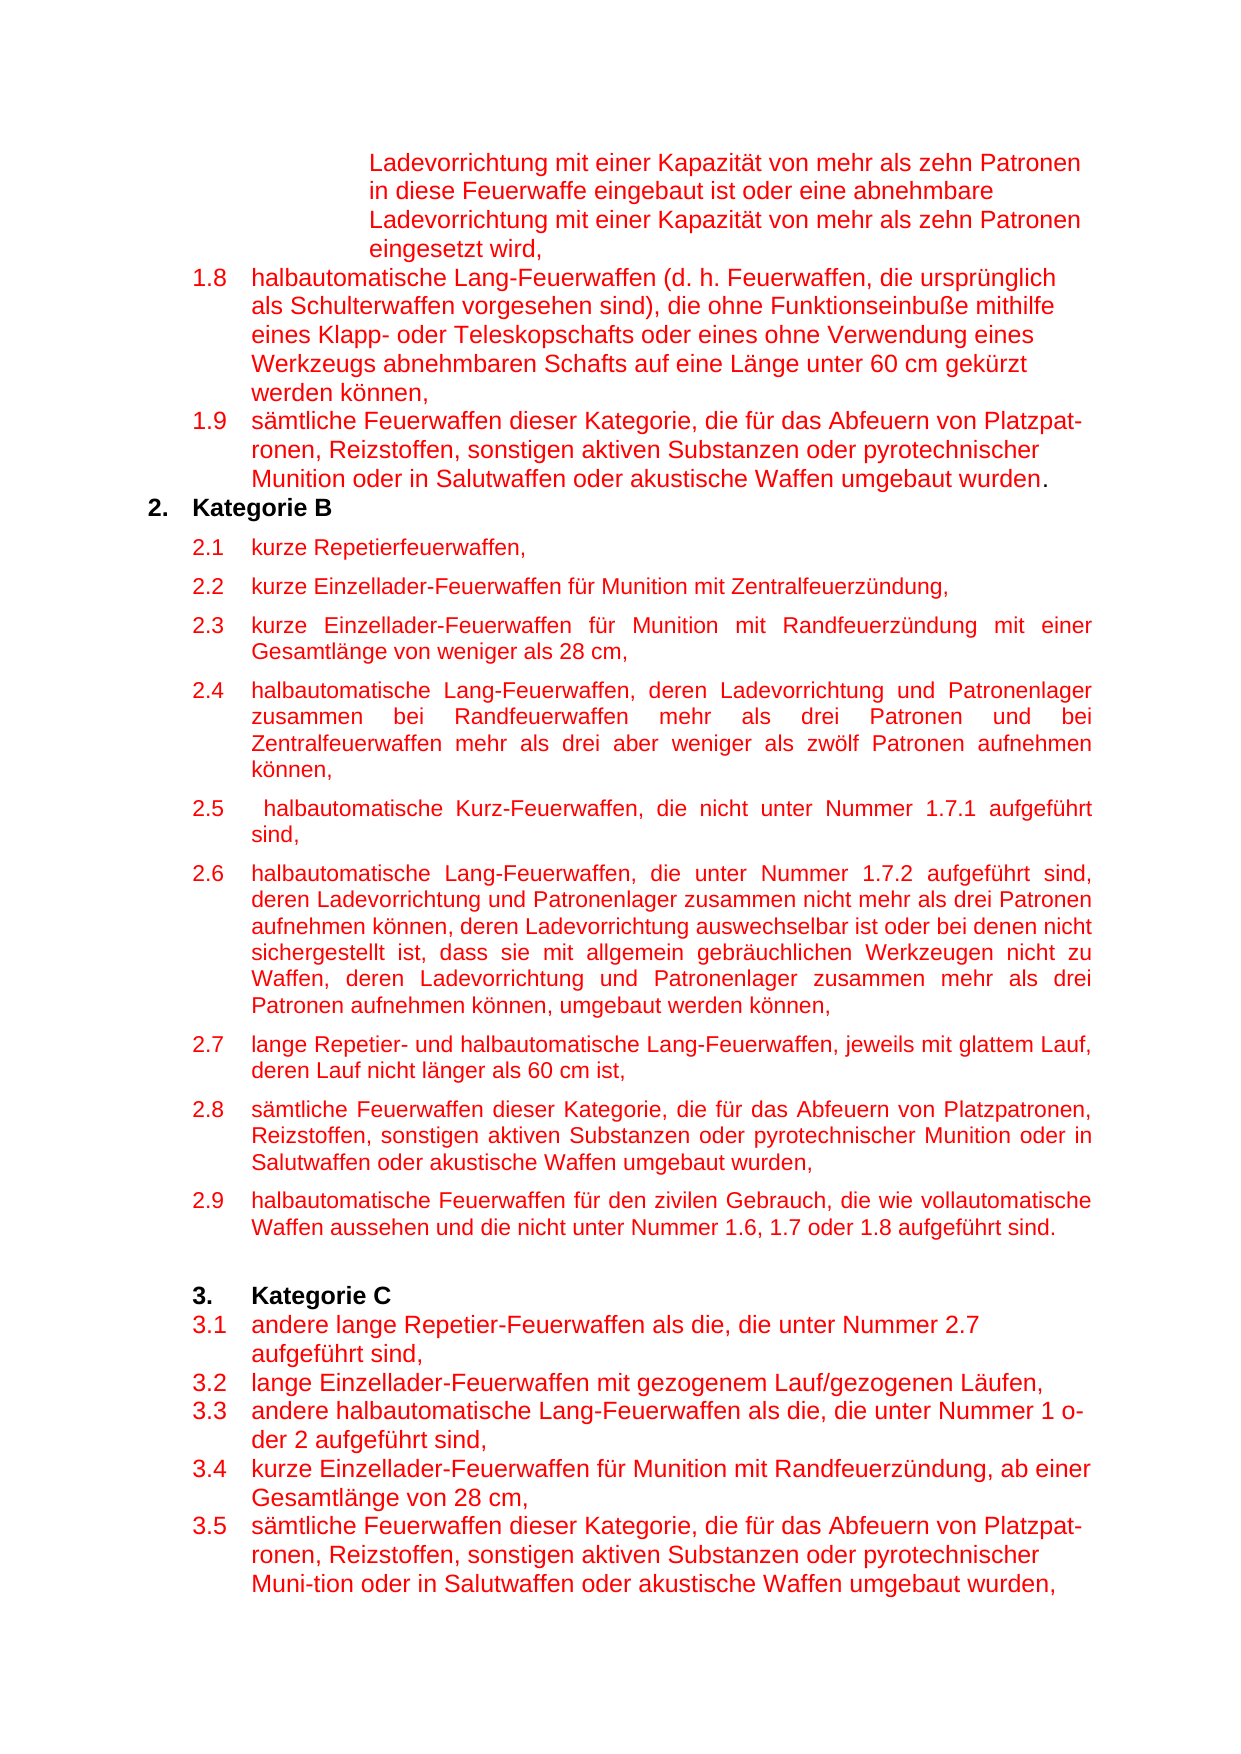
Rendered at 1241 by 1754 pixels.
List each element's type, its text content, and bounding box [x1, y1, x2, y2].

text 2.5 halbautomatische Kurz-Feuerwaffen, die nicht unter Nummer 1.7.1 aufgeführt sind, [192, 795, 1093, 847]
text 3.3 andere halbautomatische Lang-Feuerwaffen als die, die unter Nummer 1 o-der 2 aufgeführt sind, [192, 1396, 1093, 1454]
text 3.2 lange Einzellader-Feuerwaffen mit gezogenem Lauf/gezogenen Läufen, [192, 1367, 1093, 1396]
text 2.9 halbautomatische Feuerwaffen für den zivilen Gebrauch, die wie vollautomatische Waffen aussehen und die nicht unter Nummer 1.6, 1.7 oder 1.8 aufgeführt sind. [192, 1187, 1093, 1240]
text 2.2 kurze Einzellader-Feuerwaffen für Munition mit Zentralfeuerzündung, [192, 573, 1093, 599]
text 2.7 lange Repetier- und halbautomatische Lang-Feuerwaffen, jeweils mit glattem Lauf, deren Lauf nicht länger als 60 cm ist, [192, 1031, 1093, 1083]
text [192, 148, 1093, 263]
text 2.1 kurze Repetierfeuerwaffen, [192, 534, 1093, 560]
text 2.4 halbautomatische Lang-Feuerwaffen, deren Ladevorrichtung und Patronenlager zusammen bei Randfeuerwaffen mehr als drei Patronen und bei Zentralfeuerwaffen mehr als drei aber weniger als zwölf Patronen aufnehmen können, [192, 677, 1093, 782]
text 2.8 sämtliche Feuerwaffen dieser Kategorie, die für das Abfeuern von Platzpatronen, Reizstoffen, sonstigen aktiven Substanzen oder pyrotechnischer Munition oder in Salutwaffen oder akustische Waffen umgebaut wurden, [192, 1096, 1093, 1175]
text 3.4 kurze Einzellader-Feuerwaffen für Munition mit Randfeuerzündung, ab einer Gesamtlänge von 28 cm, [192, 1454, 1093, 1511]
text 3. Kategorie C [192, 1281, 1093, 1310]
text 1.8 halbautomatische Lang-Feuerwaffen (d. h. Feuerwaffen, die ursprünglich als Schulterwaffen vorgesehen sind), die ohne Funktionseinbuße mithilfe eines Klapp- oder Teleskopschafts oder eines ohne Verwendung eines Werkzeugs abnehmbaren Schafts auf eine Länge unter 60 cm gekürzt werden können, [192, 263, 1093, 406]
text 2.3 kurze Einzellader-Feuerwaffen für Munition mit Randfeuerzündung mit einer Gesamtlänge von weniger als 28 cm, [192, 612, 1093, 664]
text 1.9 sämtliche Feuerwaffen dieser Kategorie, die für das Abfeuern von Platzpat-ronen, Reizstoffen, sonstigen aktiven Substanzen oder pyrotechnischer Munition oder in Salutwaffen oder akustische Waffen umgebaut wurden. [192, 406, 1093, 493]
text 2. Kategorie B [148, 493, 1093, 521]
text 2.6 halbautomatische Lang-Feuerwaffen, die unter Nummer 1.7.2 aufgeführt sind, deren Ladevorrichtung und Patronenlager zusammen nicht mehr als drei Patronen aufnehmen können, deren Ladevorrichtung auswechselbar ist oder bei denen nicht sichergestellt ist, dass sie mit allgemein gebräuchlichen Werkzeugen nicht zu Waffen, deren Ladevorrichtung und Patronenlager zusammen mehr als drei Patronen aufnehmen können, umgebaut werden können, [192, 860, 1093, 1018]
text 3.1 andere lange Repetier-Feuerwaffen als die, die unter Nummer 2.7 aufgeführt sind, [192, 1310, 1093, 1367]
text 3.5 sämtliche Feuerwaffen dieser Kategorie, die für das Abfeuern von Platzpat-ronen, Reizstoffen, sonstigen aktiven Substanzen oder pyrotechnischer Muni-tion oder in Salutwaffen oder akustische Waffen umgebaut wurden, [192, 1511, 1093, 1597]
